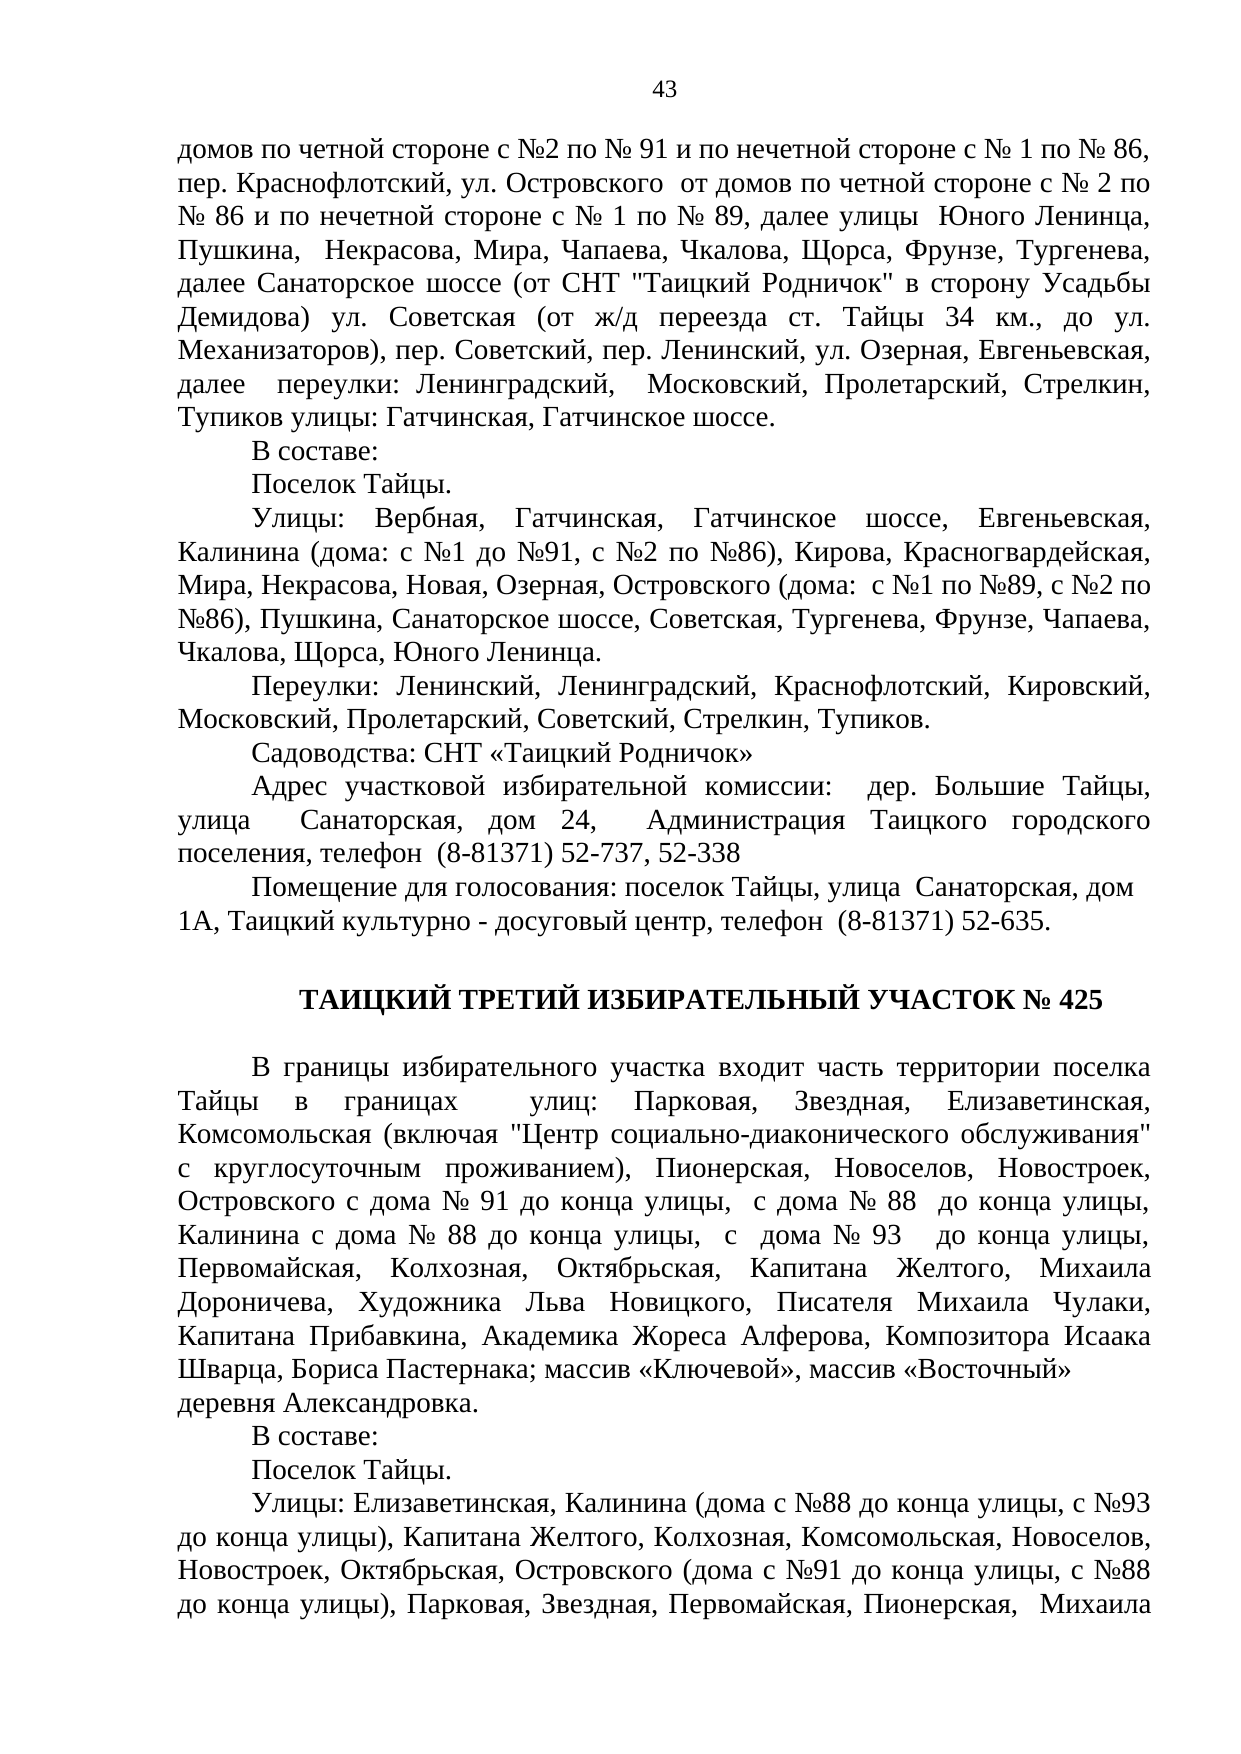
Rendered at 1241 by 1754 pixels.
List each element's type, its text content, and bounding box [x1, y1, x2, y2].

text деревня Александровка. [177, 1385, 1152, 1418]
subtitle ТАИЦКИЙ ТРЕТИЙ ИЗБИРАТЕЛЬНЫЙ УЧАСТОК № 425 [177, 982, 1152, 1016]
text Садоводства: СНТ «Таицкий Родничок» [177, 735, 1152, 768]
text Поселок Тайцы. [177, 1452, 1152, 1485]
text Переулки: Ленинский, Ленинградский, Краснофлотский, Кировский, Московский, Пролетарский, Советский, Стрелкин, Тупиков. [177, 668, 1152, 735]
text Поселок Тайцы. [177, 467, 1152, 500]
text В составе: [177, 433, 1152, 467]
text Помещение для голосования: поселок Тайцы, улица Санаторская, дом 1А, Таицкий культурно - досуговый центр, телефон (8-81371) 52-635. [177, 869, 1152, 936]
text В границы избирательного участка входит часть территории поселка Тайцы в границах улиц: Парковая, Звездная, Елизаветинская, Комсомольская (включая "Центр социально-диаконического обслуживания" с круглосуточным проживанием), Пионерская, Новоселов, Новостроек, Островского с дома № 91 до конца улицы, с дома № 88 до конца улицы, Калинина с дома № 88 до конца улицы, с дома № 93 до конца улицы, Первомайская, Колхозная, Октябрьская, Капитана Желтого, Михаила Дороничева, Художника Льва Новицкого, Писателя Михаила Чулаки, Капитана Прибавкина, Академика Жореса Алферова, Композитора Исаака Шварца, Бориса Пастернака; массив «Ключевой», массив «Восточный» [177, 1049, 1152, 1385]
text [177, 1485, 1152, 1619]
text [177, 131, 1152, 433]
text В составе: [177, 1418, 1152, 1452]
text Адрес участковой избирательной комиссии: дер. Большие Тайцы, улица Санаторская, дом 24, Администрация Таицкого городского поселения, телефон (8-81371) 52-737, 52-338 [177, 768, 1152, 869]
text Улицы: Вербная, Гатчинская, Гатчинское шоссе, Евгеньевская, Калинина (дома: с №1 до №91, с №2 по №86), Кирова, Красногвардейская, Мира, Некрасова, Новая, Озерная, Островского (дома: с №1 по №89, с №2 по №86), Пушкина, Санаторское шоссе, Советская, Тургенева, Фрунзе, Чапаева, Чкалова, Щорса, Юного Ленинца. [177, 500, 1152, 668]
